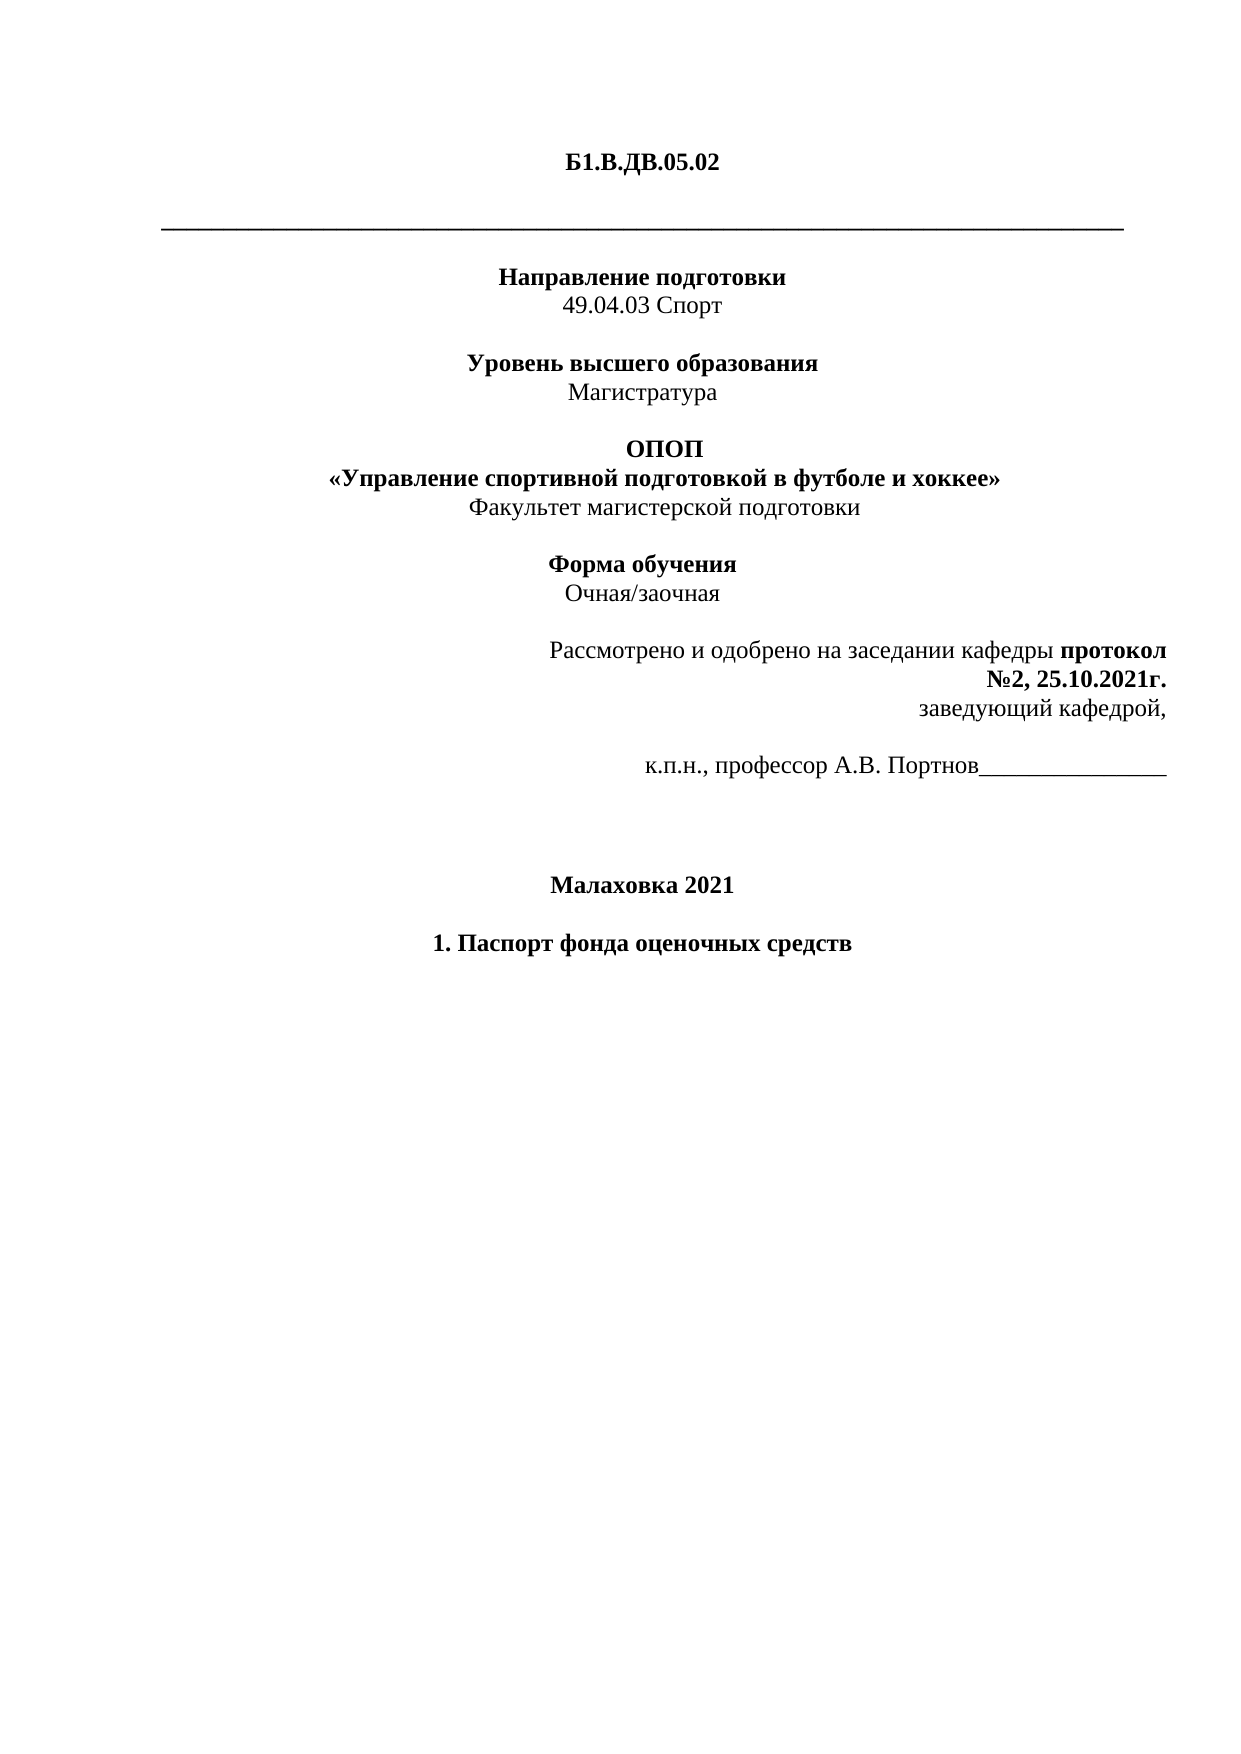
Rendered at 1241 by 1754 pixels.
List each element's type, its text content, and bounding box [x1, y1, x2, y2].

text Магистратура [118, 377, 1167, 406]
text Факультет магистерской подготовки [162, 492, 1167, 521]
text Очная/заочная [118, 578, 1167, 607]
text к.п.н., профессор А.В. Портнов_______________ [502, 751, 1167, 779]
text 1. Паспорт фонда оценочных средств [118, 928, 1167, 957]
text ОПОП [162, 434, 1167, 463]
text _____________________________________________________________________________ [118, 204, 1167, 233]
text Б1.В.ДВ.05.02 [118, 147, 1167, 176]
text 49.04.03 Спорт [118, 291, 1167, 319]
text Рассмотрено и одобрено на заседании кафедры протокол №2, 25.10.2021г. [502, 636, 1167, 693]
text Направление подготовки [118, 262, 1167, 291]
text Уровень высшего образования [118, 348, 1167, 377]
text Малаховка 2021 [118, 870, 1167, 899]
text Форма обучения [118, 549, 1167, 578]
text заведующий кафедрой, [502, 693, 1167, 722]
text «Управление спортивной подготовкой в футболе и хоккее» [162, 463, 1167, 492]
